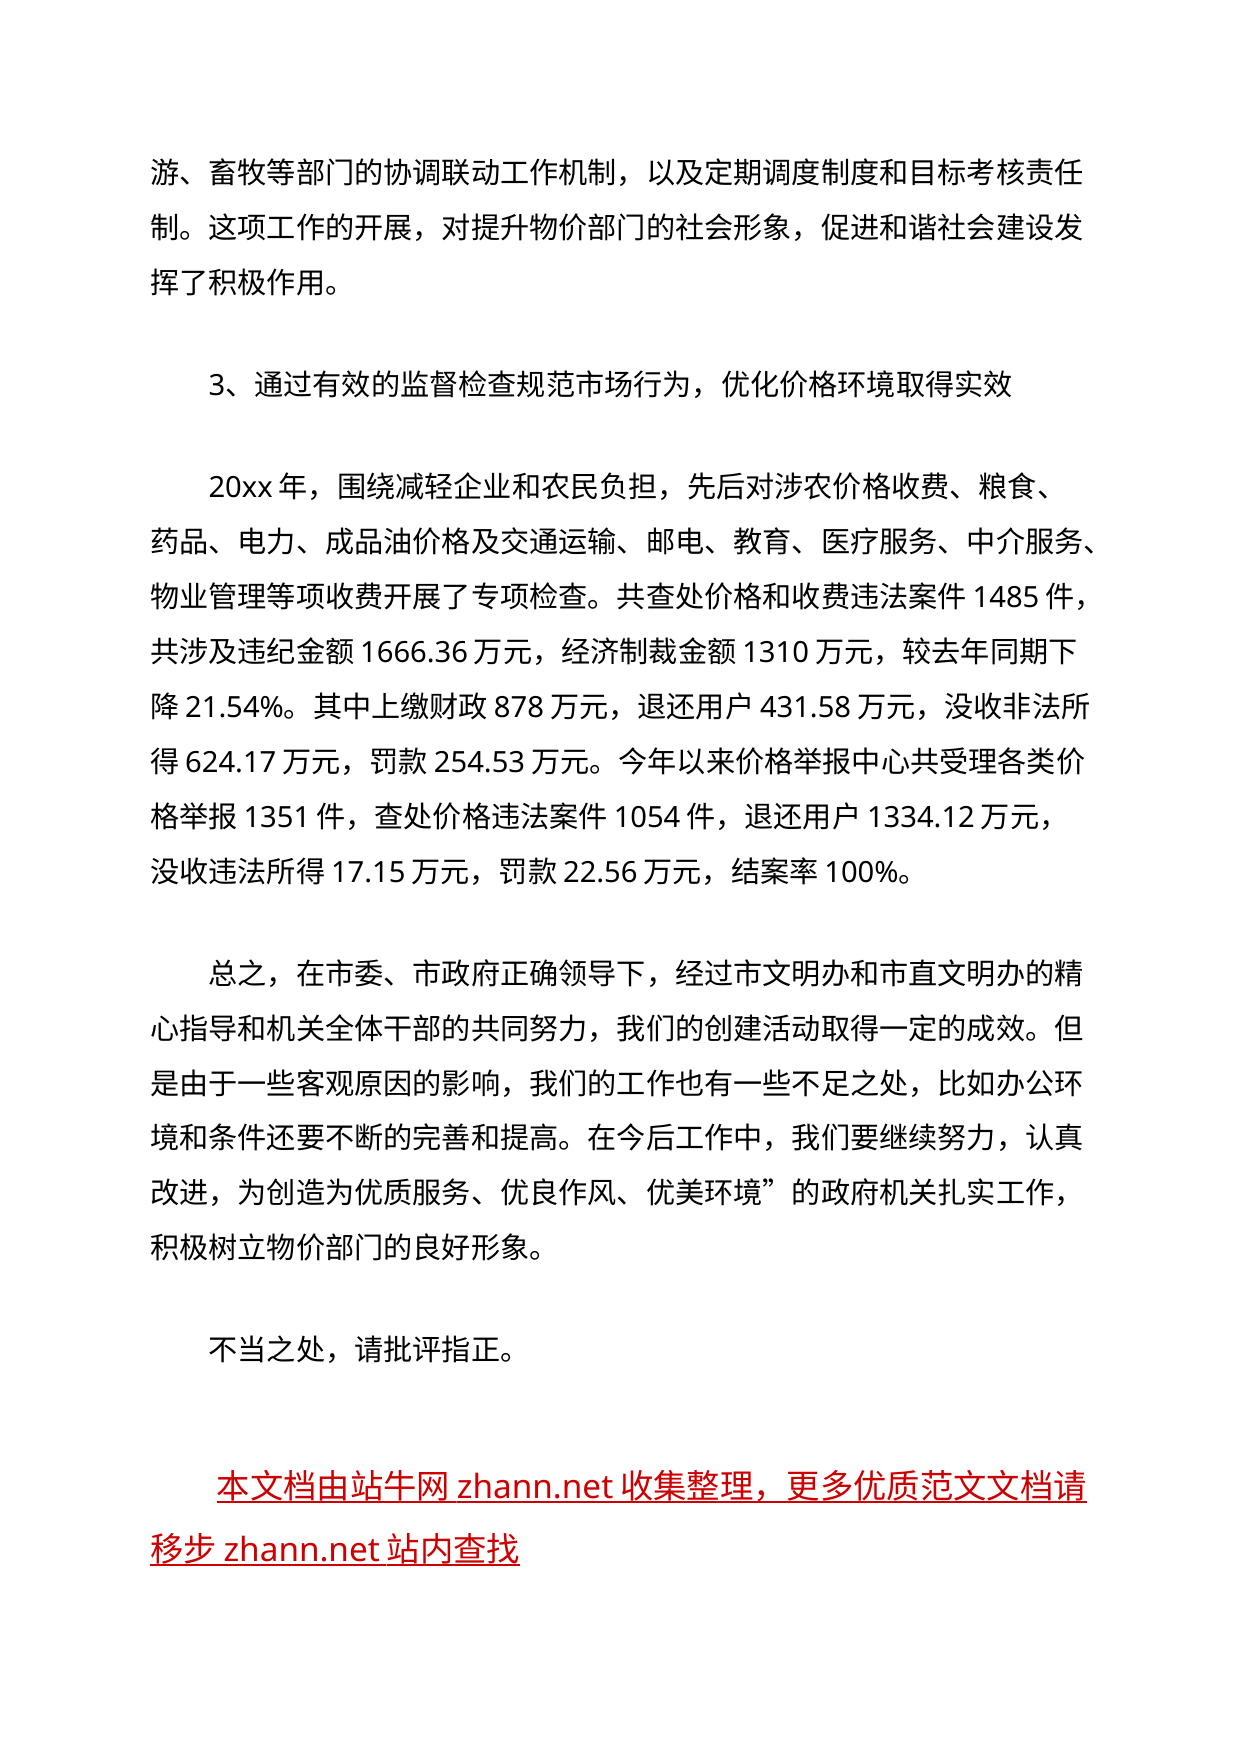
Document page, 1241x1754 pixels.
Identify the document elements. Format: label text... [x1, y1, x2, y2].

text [150, 150, 1090, 302]
text 不当之处，请批评指正。 [150, 1327, 1090, 1369]
text 总之，在市委、市政府正确领导下，经过市文明办和市直文明办的精心指导和机关全体干部的共同努力，我们的创建活动取得一定的成效。但是由于一些客观原因的影响，我们的工作也有一些不足之处，比如办公环境和条件还要不断的完善和提高。在今后工作中，我们要继续努力，认真改进，为创造为优质服务、优良作风、优美环境”的政府机关扎实工作，积极树立物价部门的良好形象。 [150, 950, 1090, 1267]
text 本文档由站牛网zhann.net收集整理，更多优质范文文档请移步zhann.net站内查找 [150, 1460, 1090, 1571]
text 3、通过有效的监督检查规范市场行为，优化价格环境取得实效 [150, 362, 1090, 404]
text 20xx年，围绕减轻企业和农民负担，先后对涉农价格收费、粮食、药品、电力、成品油价格及交通运输、邮电、教育、医疗服务、中介服务、物业管理等项收费开展了专项检查。共查处价格和收费违法案件1485件，共涉及违纪金额1666.36万元，经济制裁金额1310万元，较去年同期下降21.54%。其中上缴财政878万元，退还用户431.58万元，没收非法所得624.17万元，罚款254.53万元。今年以来价格举报中心共受理各类价格举报1351件，查处价格违法案件1054件，退还用户1334.12万元，没收违法所得17.15万元，罚款22.56万元，结案率100%。 [150, 463, 1090, 891]
